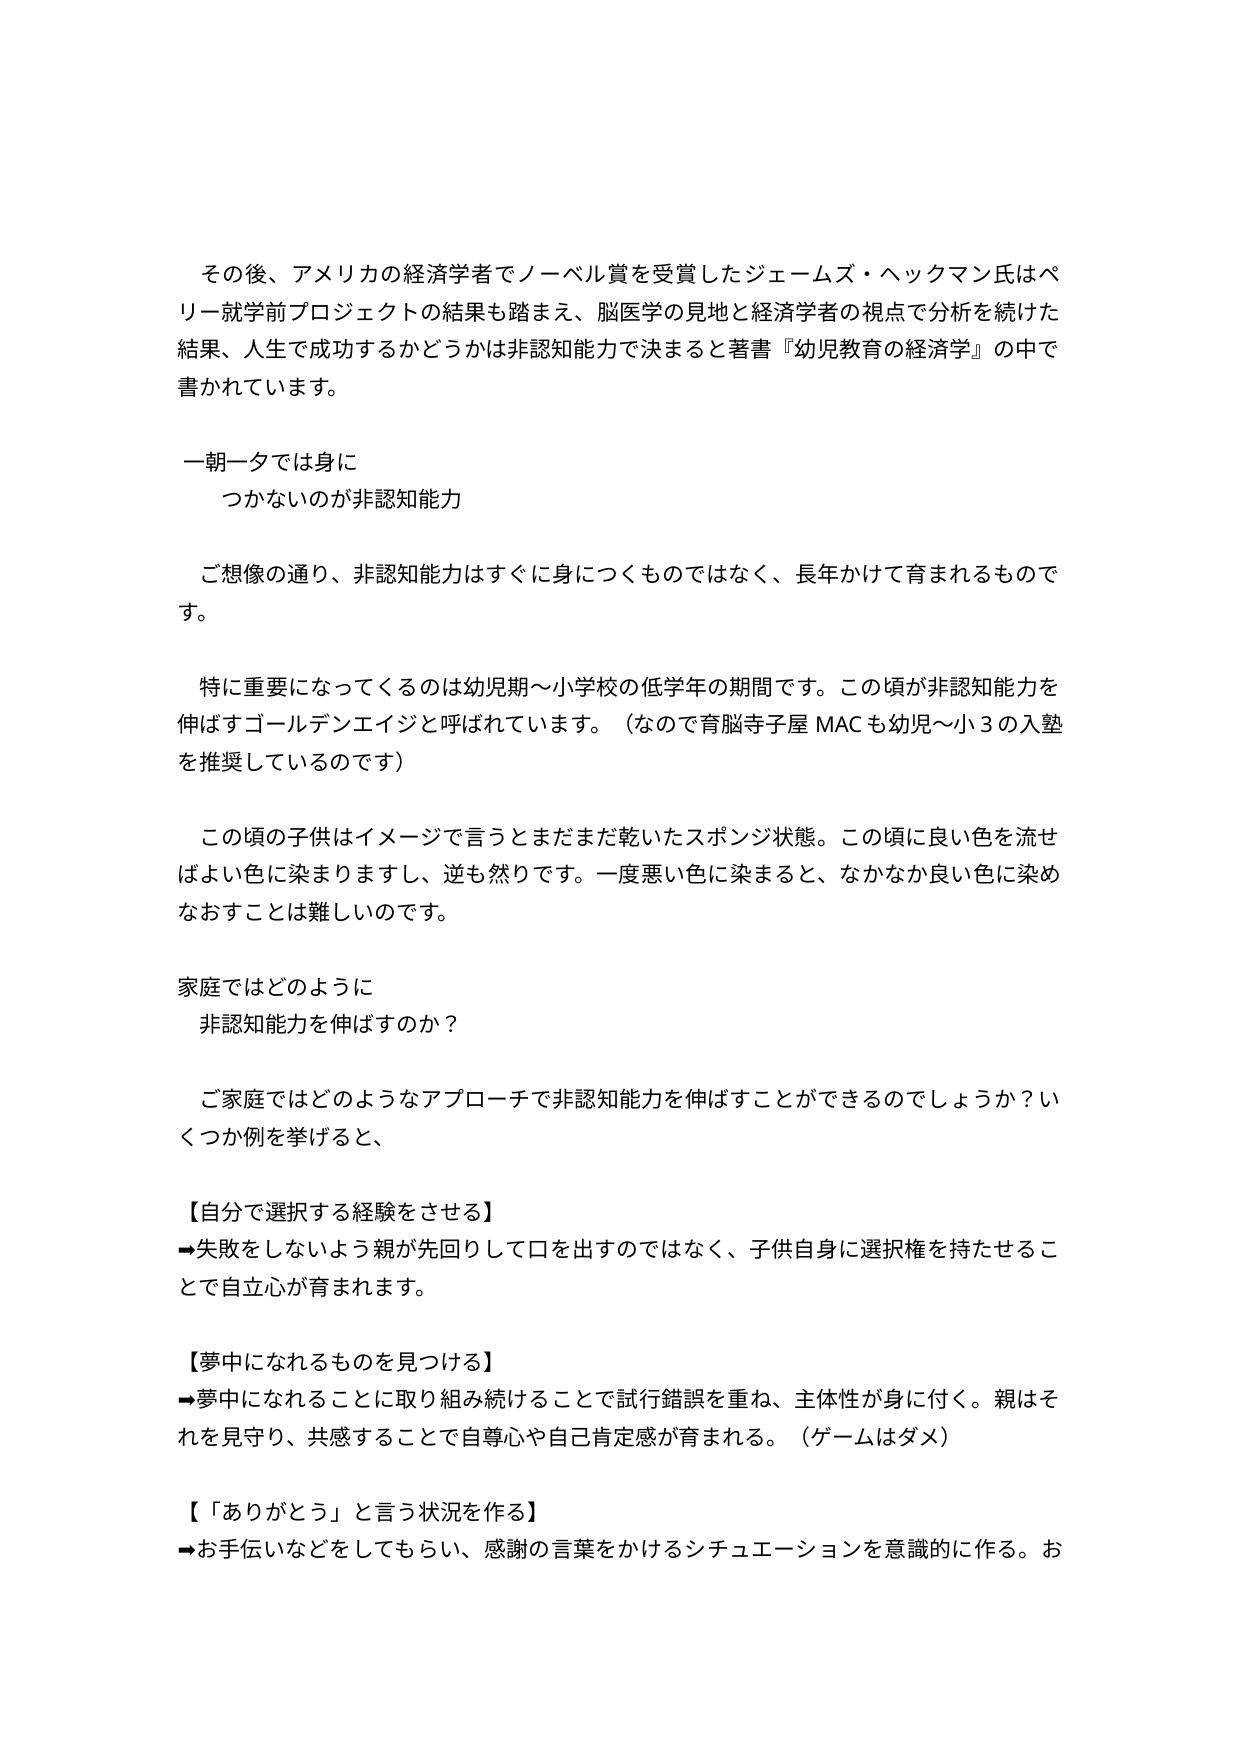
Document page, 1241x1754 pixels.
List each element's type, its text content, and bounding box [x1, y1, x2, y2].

text 【自分で選択する経験をさせる】 [177, 1192, 1063, 1229]
text 【夢中になれるものを見つける】 [177, 1342, 1063, 1379]
text 特に重要になってくるのは幼児期～小学校の低学年の期間です。この頃が非認知能力を伸ばすゴールデンエイジと呼ばれています。（なので育脳寺子屋MACも幼児～小3の入塾を推奨しているのです） [177, 667, 1063, 779]
text ご想像の通り、非認知能力はすぐに身につくものではなく、長年かけて育まれるものです。 [177, 554, 1063, 629]
text 一朝一夕では身に [177, 442, 1063, 479]
text ご家庭ではどのようなアプローチで非認知能力を伸ばすことができるのでしょうか？いくつか例を挙げると、 [177, 1079, 1063, 1154]
text 【「ありがとう」と言う状況を作る】 [177, 1492, 1063, 1529]
text ➡夢中になれることに取り組み続けることで試行錯誤を重ね、主体性が身に付く。親はそれを見守り、共感することで自尊心や自己肯定感が育まれる。（ゲームはダメ） [177, 1379, 1063, 1454]
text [177, 1529, 1063, 1567]
text 非認知能力を伸ばすのか？ [177, 1004, 1063, 1042]
text 家庭ではどのように [177, 967, 1063, 1004]
text ➡失敗をしないよう親が先回りして口を出すのではなく、子供自身に選択権を持たせることで自立心が育まれます。 [177, 1229, 1063, 1304]
text つかないのが非認知能力 [177, 479, 1063, 517]
text その後、アメリカの経済学者でノーベル賞を受賞したジェームズ・ヘックマン氏はペリー就学前プロジェクトの結果も踏まえ、脳医学の見地と経済学者の視点で分析を続けた結果、人生で成功するかどうかは非認知能力で決まると著書『幼児教育の経済学』の中で書かれています。 [177, 254, 1063, 404]
text この頃の子供はイメージで言うとまだまだ乾いたスポンジ状態。この頃に良い色を流せばよい色に染まりますし、逆も然りです。一度悪い色に染まると、なかなか良い色に染めなおすことは難しいのです。 [177, 817, 1063, 929]
